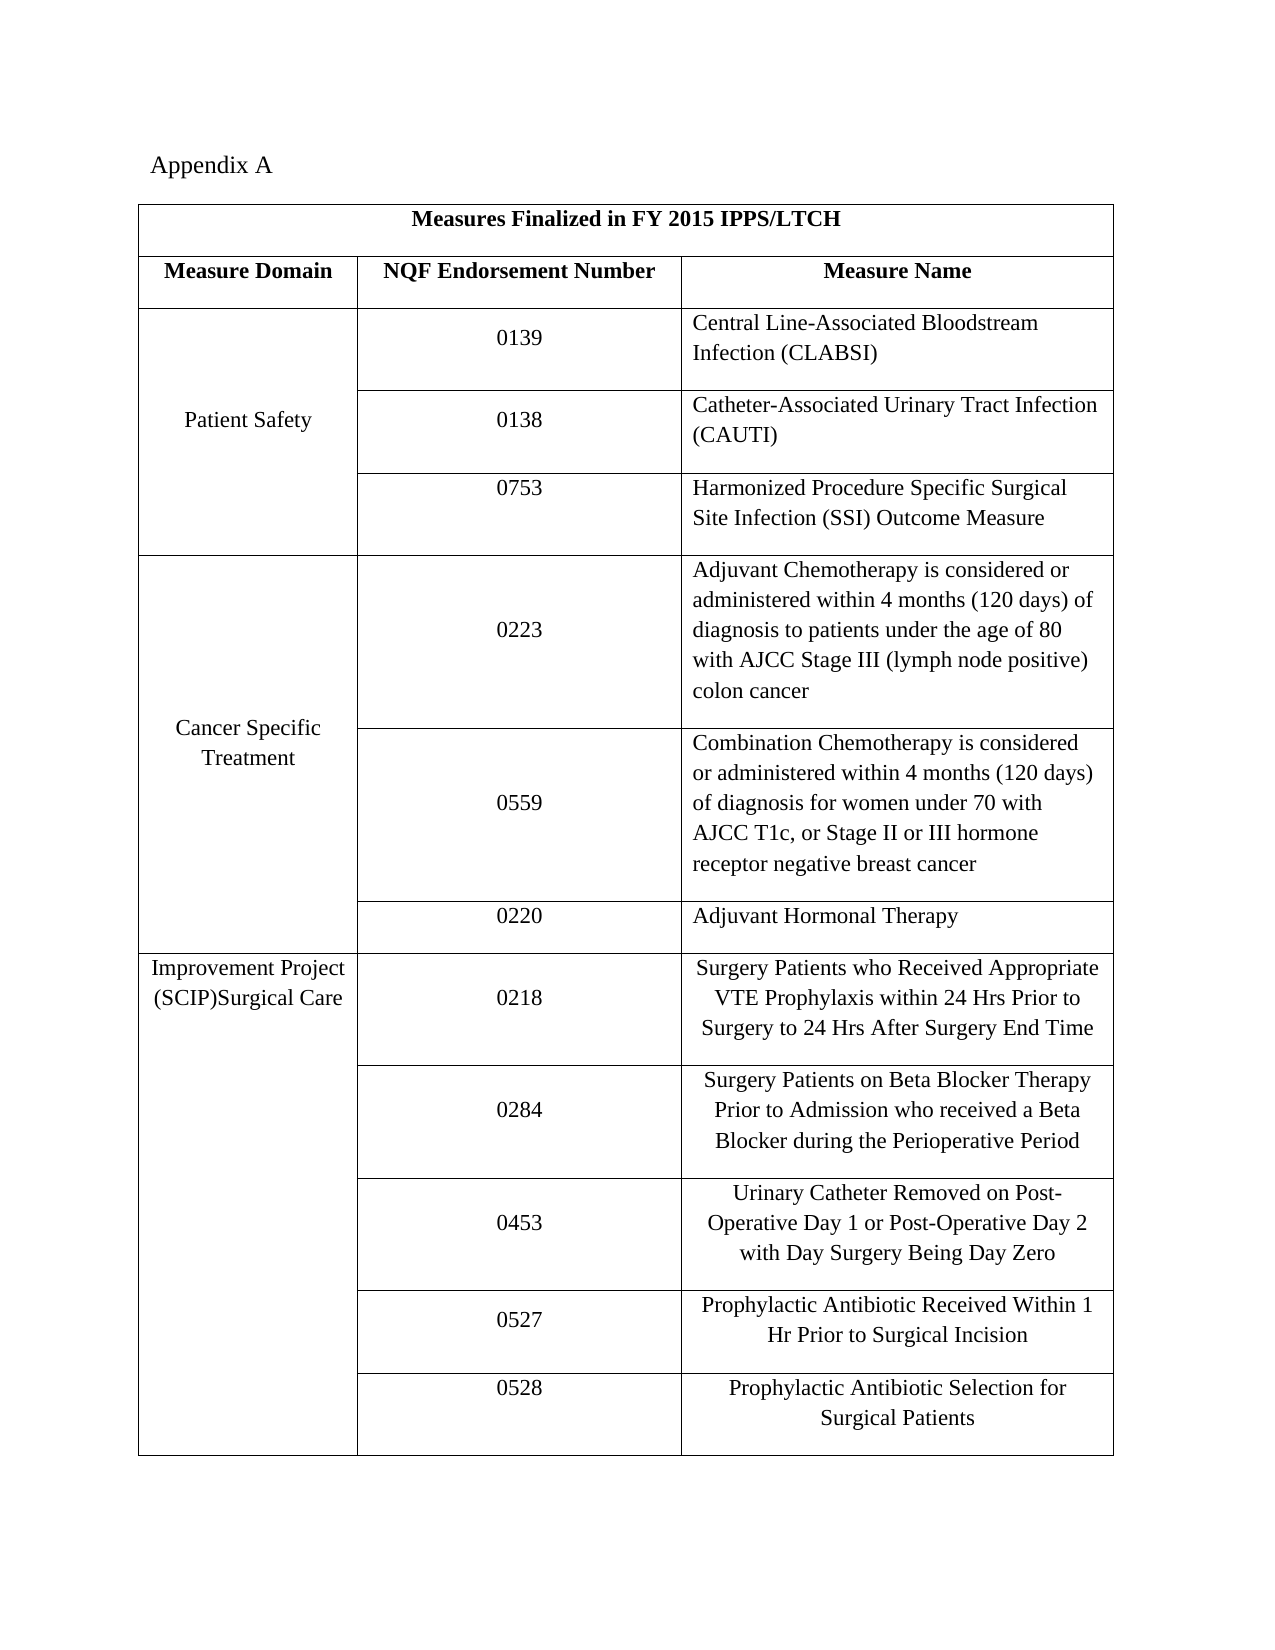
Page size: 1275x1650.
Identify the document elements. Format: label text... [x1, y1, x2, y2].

table_cell Improvement Project (SCIP)Surgical Care [139, 954, 357, 1455]
table_cell Surgery Patients on Beta Blocker Therapy Prior to Admission who received a Beta Blocker during the Perioperative Period [682, 1066, 1113, 1178]
table_cell 0753 [358, 474, 681, 555]
table_cell NQF Endorsement Number [358, 257, 681, 308]
table_cell 0138 [358, 391, 681, 473]
table_cell Prophylactic Antibiotic Received Within 1 Hr Prior to Surgical Incision [682, 1291, 1113, 1373]
table_cell 0218 [358, 954, 681, 1065]
table_cell 0223 [358, 556, 681, 728]
table_cell Measure Name [682, 257, 1113, 308]
text Appendix A [150, 150, 1125, 179]
table_cell Patient Safety [139, 309, 357, 555]
table_cell Adjuvant Hormonal Therapy [682, 902, 1113, 953]
table_cell 0284 [358, 1066, 681, 1178]
table_cell Adjuvant Chemotherapy is considered or administered within 4 months (120 days) of diagnosis to patients under the age of 80 with AJCC Stage III (lymph node positive) colon cancer [682, 556, 1113, 728]
table_cell 0527 [358, 1291, 681, 1373]
table_cell Central Line-Associated Bloodstream Infection (CLABSI) [682, 309, 1113, 390]
table_cell Cancer Specific Treatment [139, 556, 357, 953]
table_cell 0559 [358, 729, 681, 901]
table_cell Prophylactic Antibiotic Selection for Surgical Patients [682, 1374, 1113, 1455]
table_cell Surgery Patients who Received Appropriate VTE Prophylaxis within 24 Hrs Prior to Surgery to 24 Hrs After Surgery End Time [682, 954, 1113, 1065]
table_cell Measure Domain [139, 257, 357, 308]
table_cell Urinary Catheter Removed on Post-Operative Day 1 or Post-Operative Day 2 with Day Surgery Being Day Zero [682, 1179, 1113, 1290]
table_cell Harmonized Procedure Specific Surgical Site Infection (SSI) Outcome Measure [682, 474, 1113, 555]
table_cell 0453 [358, 1179, 681, 1290]
table_cell Combination Chemotherapy is considered or administered within 4 months (120 days) of diagnosis for women under 70 with AJCC T1c, or Stage II or III hormone receptor negative breast cancer [682, 729, 1113, 901]
table_cell Catheter-Associated Urinary Tract Infection (CAUTI) [682, 391, 1113, 473]
table_header Measures Finalized in FY 2015 IPPS/LTCH [139, 205, 1113, 256]
table_cell 0220 [358, 902, 681, 953]
table_cell 0528 [358, 1374, 681, 1455]
table_cell 0139 [358, 309, 681, 390]
